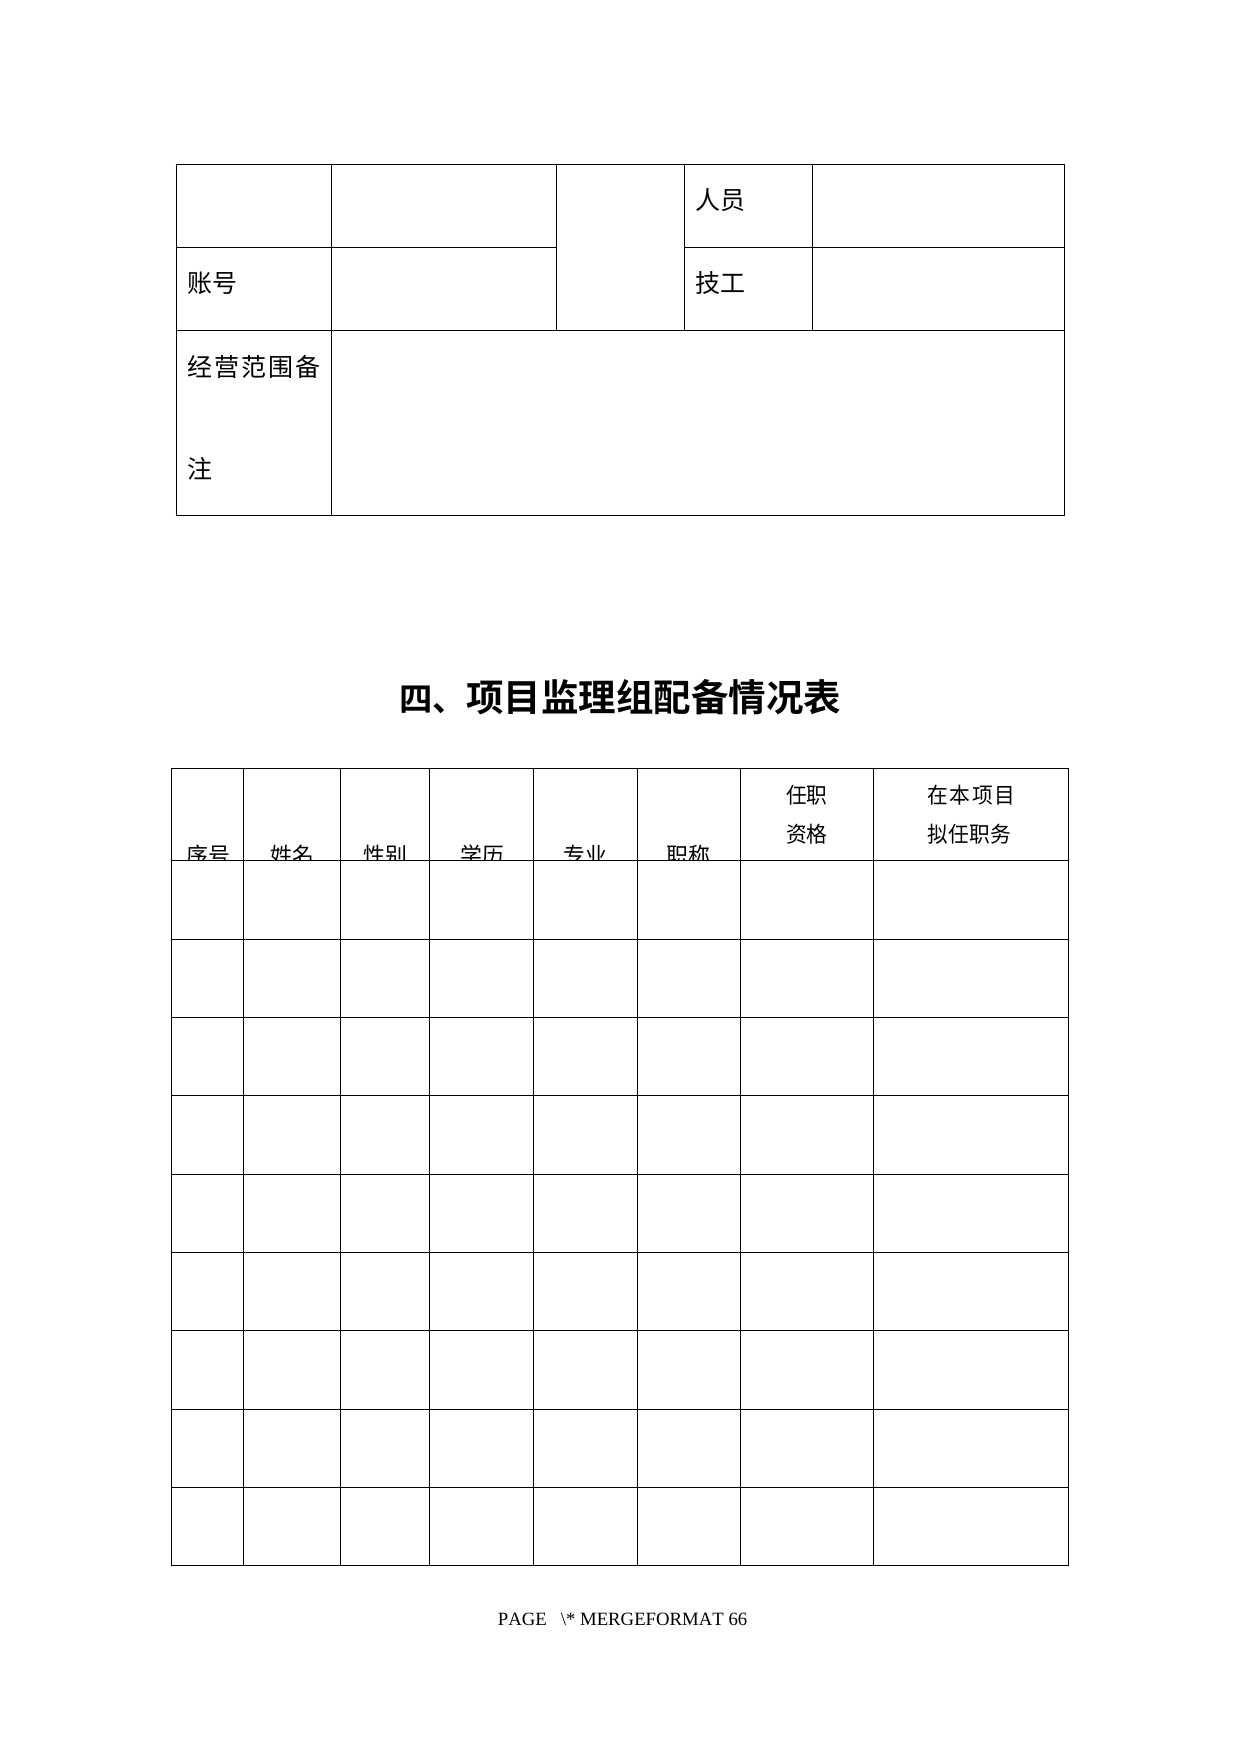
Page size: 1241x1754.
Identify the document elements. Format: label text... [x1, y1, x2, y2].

table_cell [741, 1018, 873, 1095]
table_header 在本项目 拟任职务 [874, 769, 1068, 860]
table_cell [874, 1018, 1068, 1095]
table_cell [813, 248, 1064, 330]
table_cell [172, 1096, 243, 1174]
table_cell [874, 861, 1068, 939]
table_cell [244, 861, 340, 939]
table_cell [172, 861, 243, 939]
table_cell [813, 165, 1064, 247]
table_cell [741, 940, 873, 1017]
table_header 职称 [638, 769, 740, 860]
table_cell [534, 1410, 637, 1487]
table_cell [341, 1488, 429, 1565]
table_cell [341, 940, 429, 1017]
table_cell [534, 940, 637, 1017]
table_cell [172, 1018, 243, 1095]
table_cell [172, 1253, 243, 1330]
table_header 姓名 [244, 769, 340, 860]
table_cell 开户银行 [177, 165, 331, 247]
table_cell [172, 1175, 243, 1252]
table_cell [332, 165, 556, 247]
table_cell [874, 1488, 1068, 1565]
table_cell [638, 1410, 740, 1487]
table_cell [638, 861, 740, 939]
table_cell [244, 1096, 340, 1174]
table_cell [244, 1488, 340, 1565]
table_cell [534, 1253, 637, 1330]
table_cell [332, 248, 556, 330]
table_cell [534, 1096, 637, 1174]
table_cell [341, 1018, 429, 1095]
table_cell [341, 1175, 429, 1252]
table_cell [430, 940, 533, 1017]
table_cell [638, 1018, 740, 1095]
table_cell [430, 1331, 533, 1409]
table_cell [244, 1331, 340, 1409]
table_cell [741, 1253, 873, 1330]
table_cell [638, 1096, 740, 1174]
table_cell [638, 1331, 740, 1409]
table_cell [741, 1488, 873, 1565]
table_cell [874, 1331, 1068, 1409]
table_cell 账号 [177, 248, 331, 330]
table_cell [534, 861, 637, 939]
table_cell [244, 1175, 340, 1252]
table_cell [341, 861, 429, 939]
table_cell [874, 1175, 1068, 1252]
table_cell [741, 1331, 873, 1409]
table_cell [172, 1488, 243, 1565]
table_header 序号 [172, 769, 243, 860]
table_cell [244, 940, 340, 1017]
table_cell [430, 1018, 533, 1095]
table_header 性别 [341, 769, 429, 860]
table_header 专业 [534, 769, 637, 860]
table_cell [534, 1018, 637, 1095]
table_cell [244, 1253, 340, 1330]
table_header 任职 资格 [741, 769, 873, 860]
table_cell 经营范围备注 [177, 331, 331, 515]
table_cell [341, 1253, 429, 1330]
table_cell [741, 1175, 873, 1252]
table_cell [172, 1410, 243, 1487]
table_cell [430, 861, 533, 939]
table_cell [430, 1175, 533, 1252]
table_cell [741, 1096, 873, 1174]
table_cell [172, 1331, 243, 1409]
table_cell [341, 1410, 429, 1487]
table_cell [638, 1253, 740, 1330]
table_cell [430, 1488, 533, 1565]
table_cell [638, 1488, 740, 1565]
table_cell [430, 1410, 533, 1487]
table_cell 技工 [685, 248, 812, 330]
table_cell [341, 1096, 429, 1174]
table_cell [741, 1410, 873, 1487]
subtitle 四、项目监理组配备情况表 [187, 661, 1053, 728]
table_cell 初级职称人员 [685, 165, 812, 247]
table_cell [874, 1096, 1068, 1174]
table_cell [534, 1175, 637, 1252]
table_cell [638, 1175, 740, 1252]
table_cell [430, 1096, 533, 1174]
table_cell [332, 331, 1064, 515]
table_cell [244, 1018, 340, 1095]
table_cell [741, 861, 873, 939]
table_cell [638, 940, 740, 1017]
table_cell [341, 1331, 429, 1409]
table_cell [430, 1253, 533, 1330]
table_cell [534, 1331, 637, 1409]
table_cell [244, 1410, 340, 1487]
table_header 学历 [430, 769, 533, 860]
table_cell [874, 940, 1068, 1017]
table_cell [874, 1253, 1068, 1330]
table_cell [172, 940, 243, 1017]
table_cell [534, 1488, 637, 1565]
table_cell [874, 1410, 1068, 1487]
